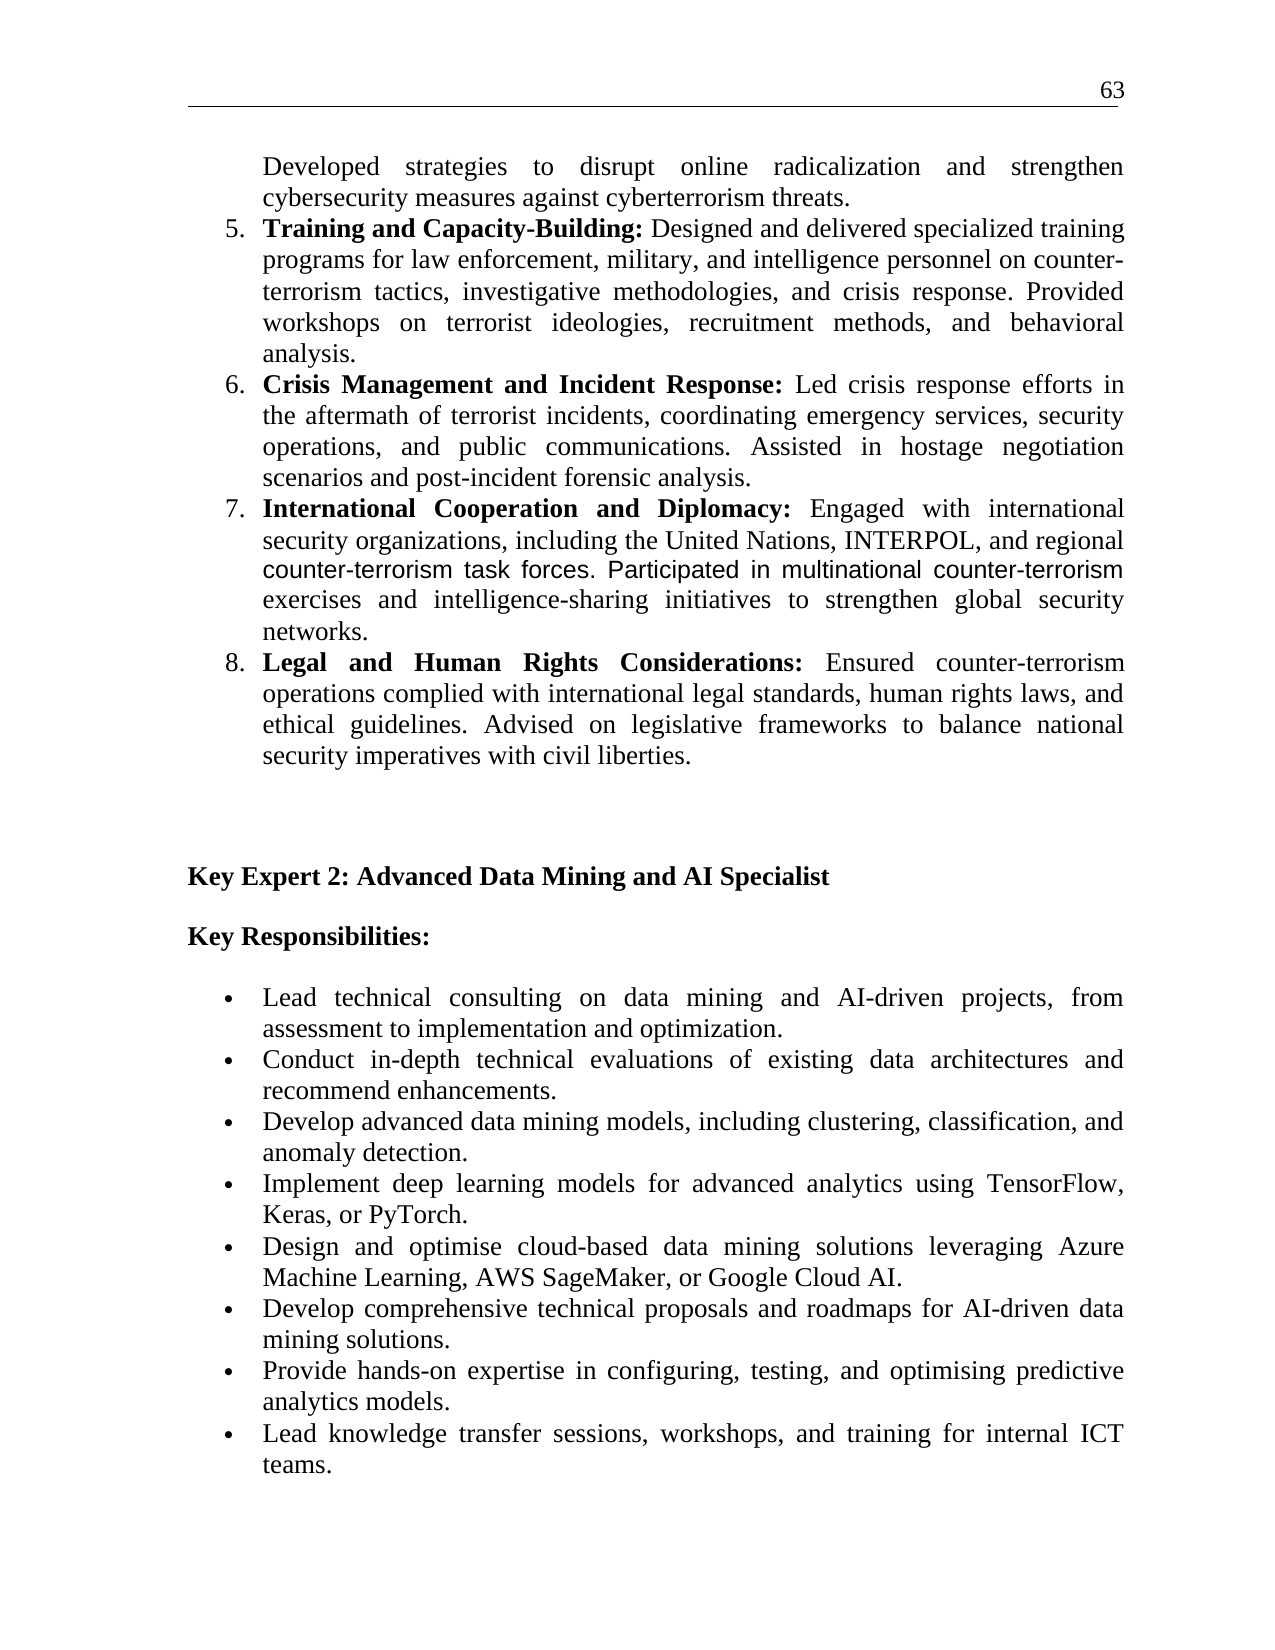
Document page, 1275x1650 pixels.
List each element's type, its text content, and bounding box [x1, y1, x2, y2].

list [225, 150, 1125, 212]
list Develop advanced data mining models, including clustering, classification, and anomaly detection. [225, 1105, 1125, 1167]
text Key Responsibilities: [187, 920, 1125, 951]
list Design and optimise cloud-based data mining solutions leveraging Azure Machine Learning, AWS SageMaker, or Google Cloud AI. [225, 1230, 1125, 1292]
list Provide hands-on expertise in configuring, testing, and optimising predictive analytics models. [225, 1354, 1125, 1417]
list Lead technical consulting on data mining and AI-driven projects, from assessment to implementation and optimization. [225, 981, 1125, 1043]
list Training and Capacity-Building: Designed and delivered specialized training programs for law enforcement, military, and intelligence personnel on counter-terrorism tactics, investigative methodologies, and crisis response. Provided workshops on terrorist ideologies, recruitment methods, and behavioral analysis. [225, 212, 1125, 368]
list Crisis Management and Incident Response: Led crisis response efforts in the aftermath of terrorist incidents, coordinating emergency services, security operations, and public communications. Assisted in hostage negotiation scenarios and post-incident forensic analysis. [225, 368, 1125, 493]
list Implement deep learning models for advanced analytics using TensorFlow, Keras, or PyTorch. [225, 1167, 1125, 1230]
list Legal and Human Rights Considerations: Ensured counter-terrorism operations complied with international legal standards, human rights laws, and ethical guidelines. Advised on legislative frameworks to balance national security imperatives with civil liberties. [225, 646, 1125, 771]
list Conduct in-depth technical evaluations of existing data architectures and recommend enhancements. [225, 1043, 1125, 1105]
text Key Expert 2: Advanced Data Mining and AI Specialist [187, 860, 1125, 891]
list International Cooperation and Diplomacy: Engaged with international security organizations, including the United Nations, INTERPOL, and regional counter-terrorism task forces. Participated in multinational counter-terrorism exercises and intelligence-sharing initiatives to strengthen global security networks. [225, 493, 1125, 646]
list Lead knowledge transfer sessions, workshops, and training for internal ICT teams. [225, 1417, 1125, 1479]
list Develop comprehensive technical proposals and roadmaps for AI-driven data mining solutions. [225, 1292, 1125, 1354]
